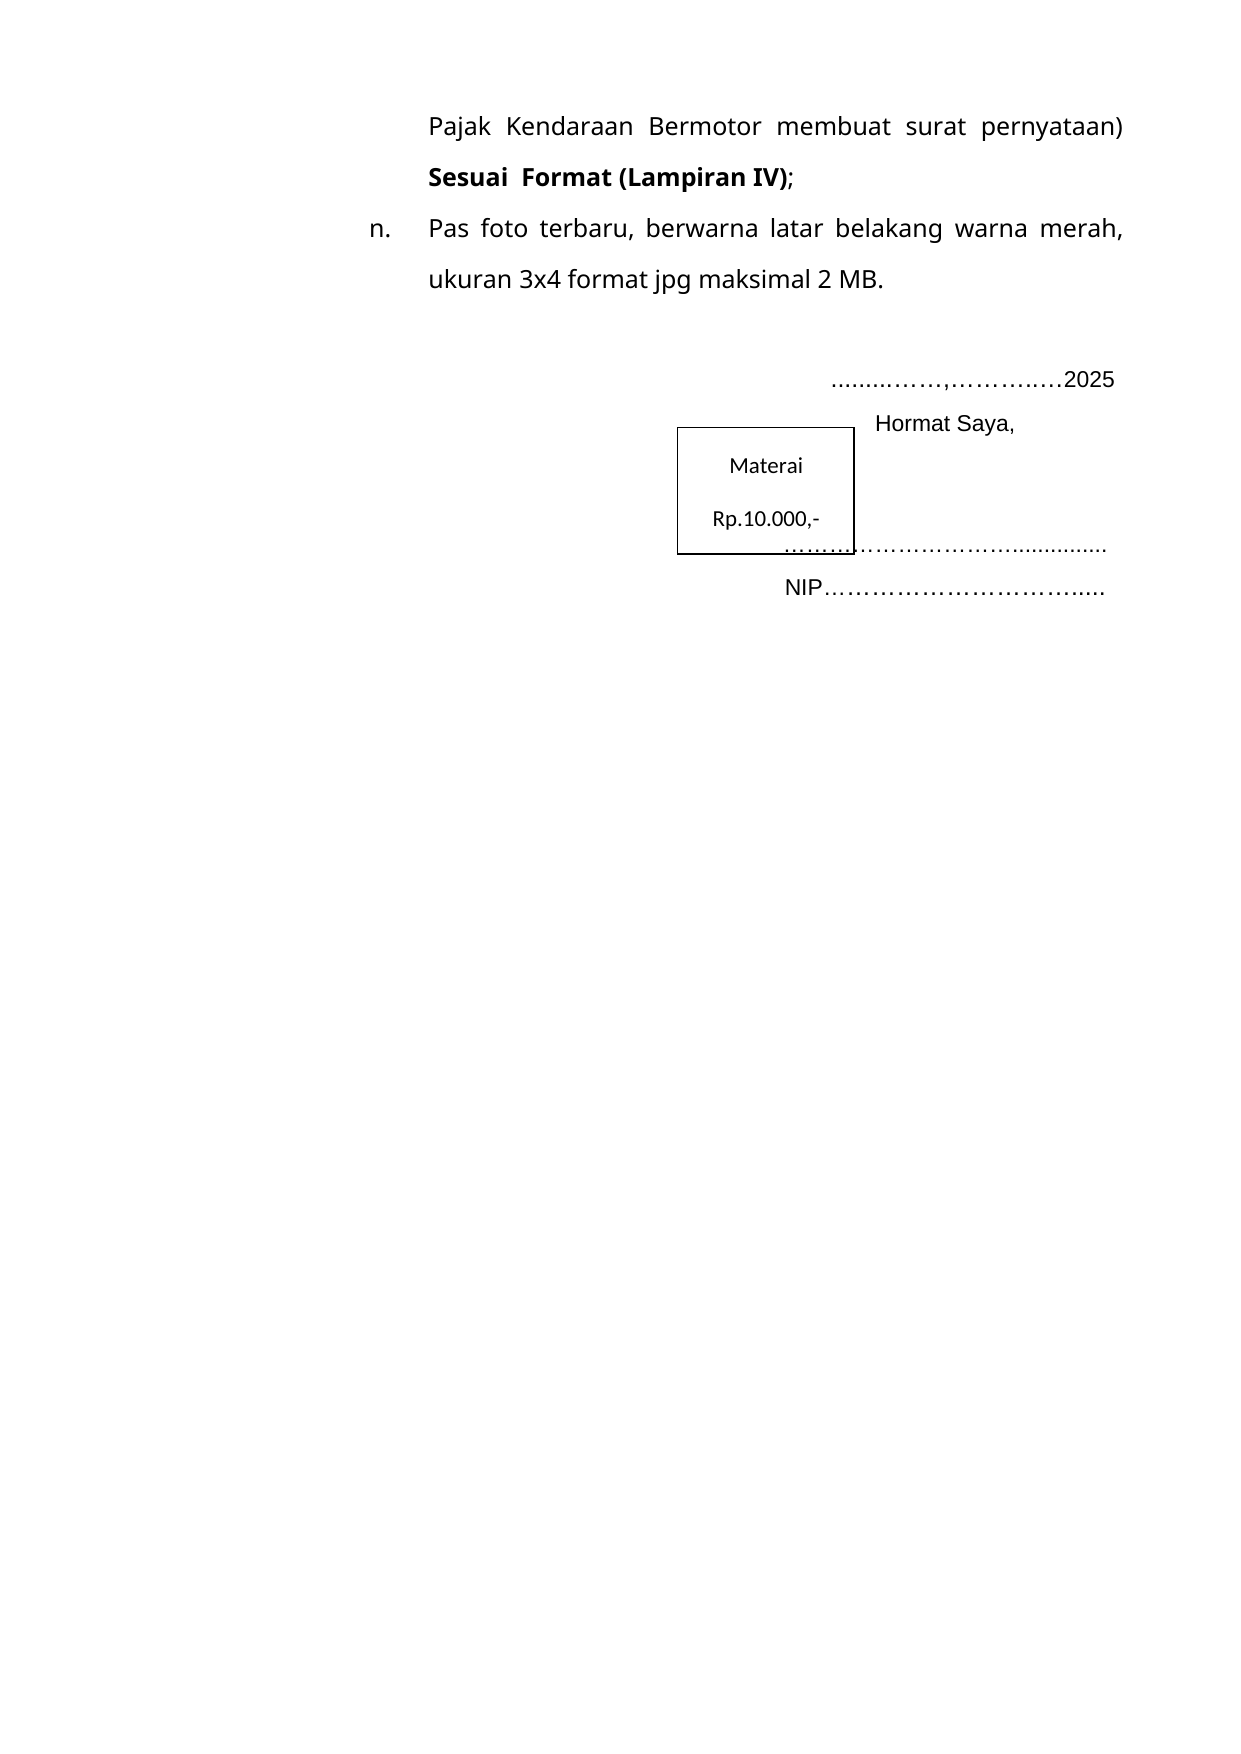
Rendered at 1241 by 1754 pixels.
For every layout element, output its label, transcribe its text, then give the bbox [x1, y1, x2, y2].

text …………………………............... NIP…………………………..... [694, 531, 1196, 601]
list Pas foto terbaru, berwarna latar belakang warna merah, ukuran 3x4 format jpg maksimal 2 MB. [369, 210, 1123, 296]
text .........……,………..…2025 [694, 364, 1196, 393]
text Hormat Saya, [694, 409, 1196, 436]
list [369, 108, 1123, 193]
